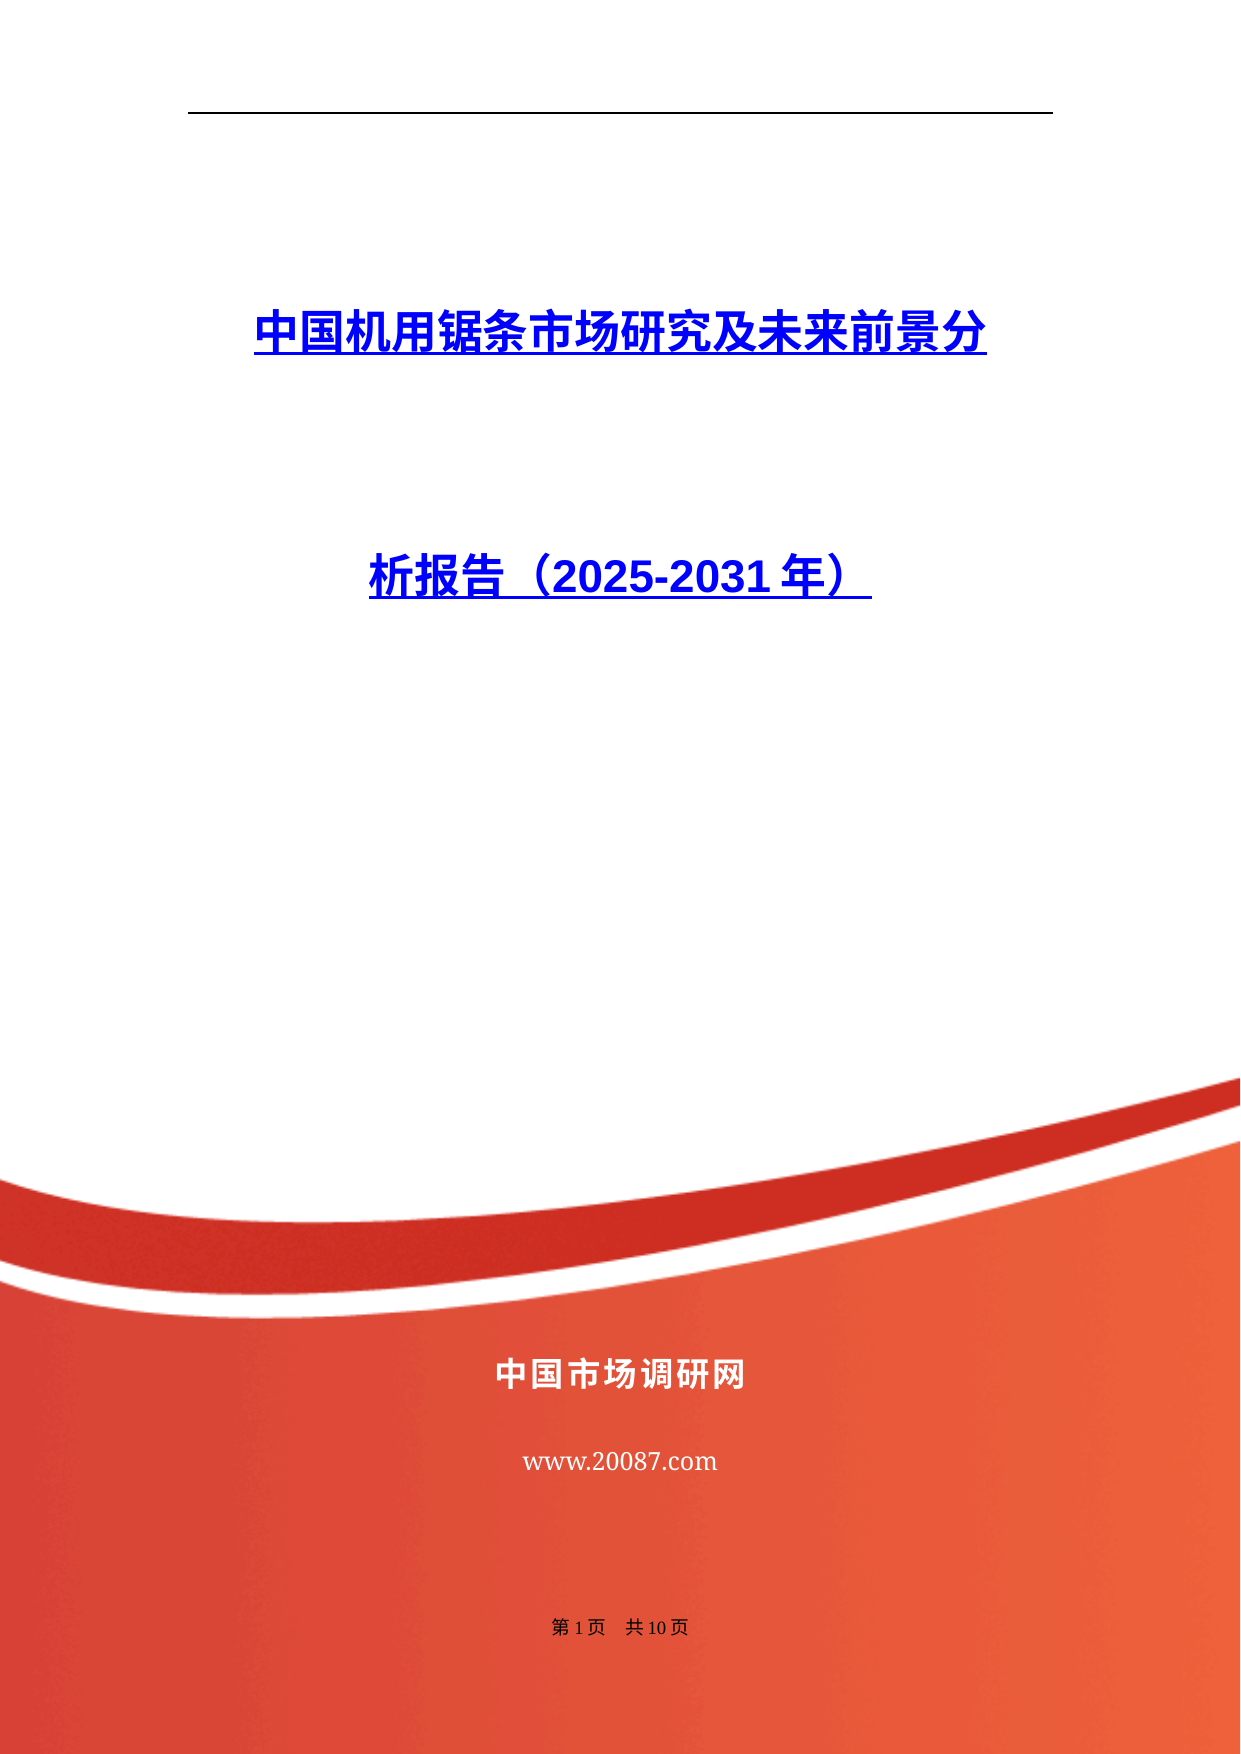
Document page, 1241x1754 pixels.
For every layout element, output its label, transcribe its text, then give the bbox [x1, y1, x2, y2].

picture [0, 1006, 1241, 1754]
subtitle 中国市场调研网 [187, 1339, 1053, 1404]
table_header 中国机用锯条市场研究及未来前景分析报告（2025-2031年） [188, 207, 1053, 773]
text www.20087.com [187, 1428, 1053, 1493]
